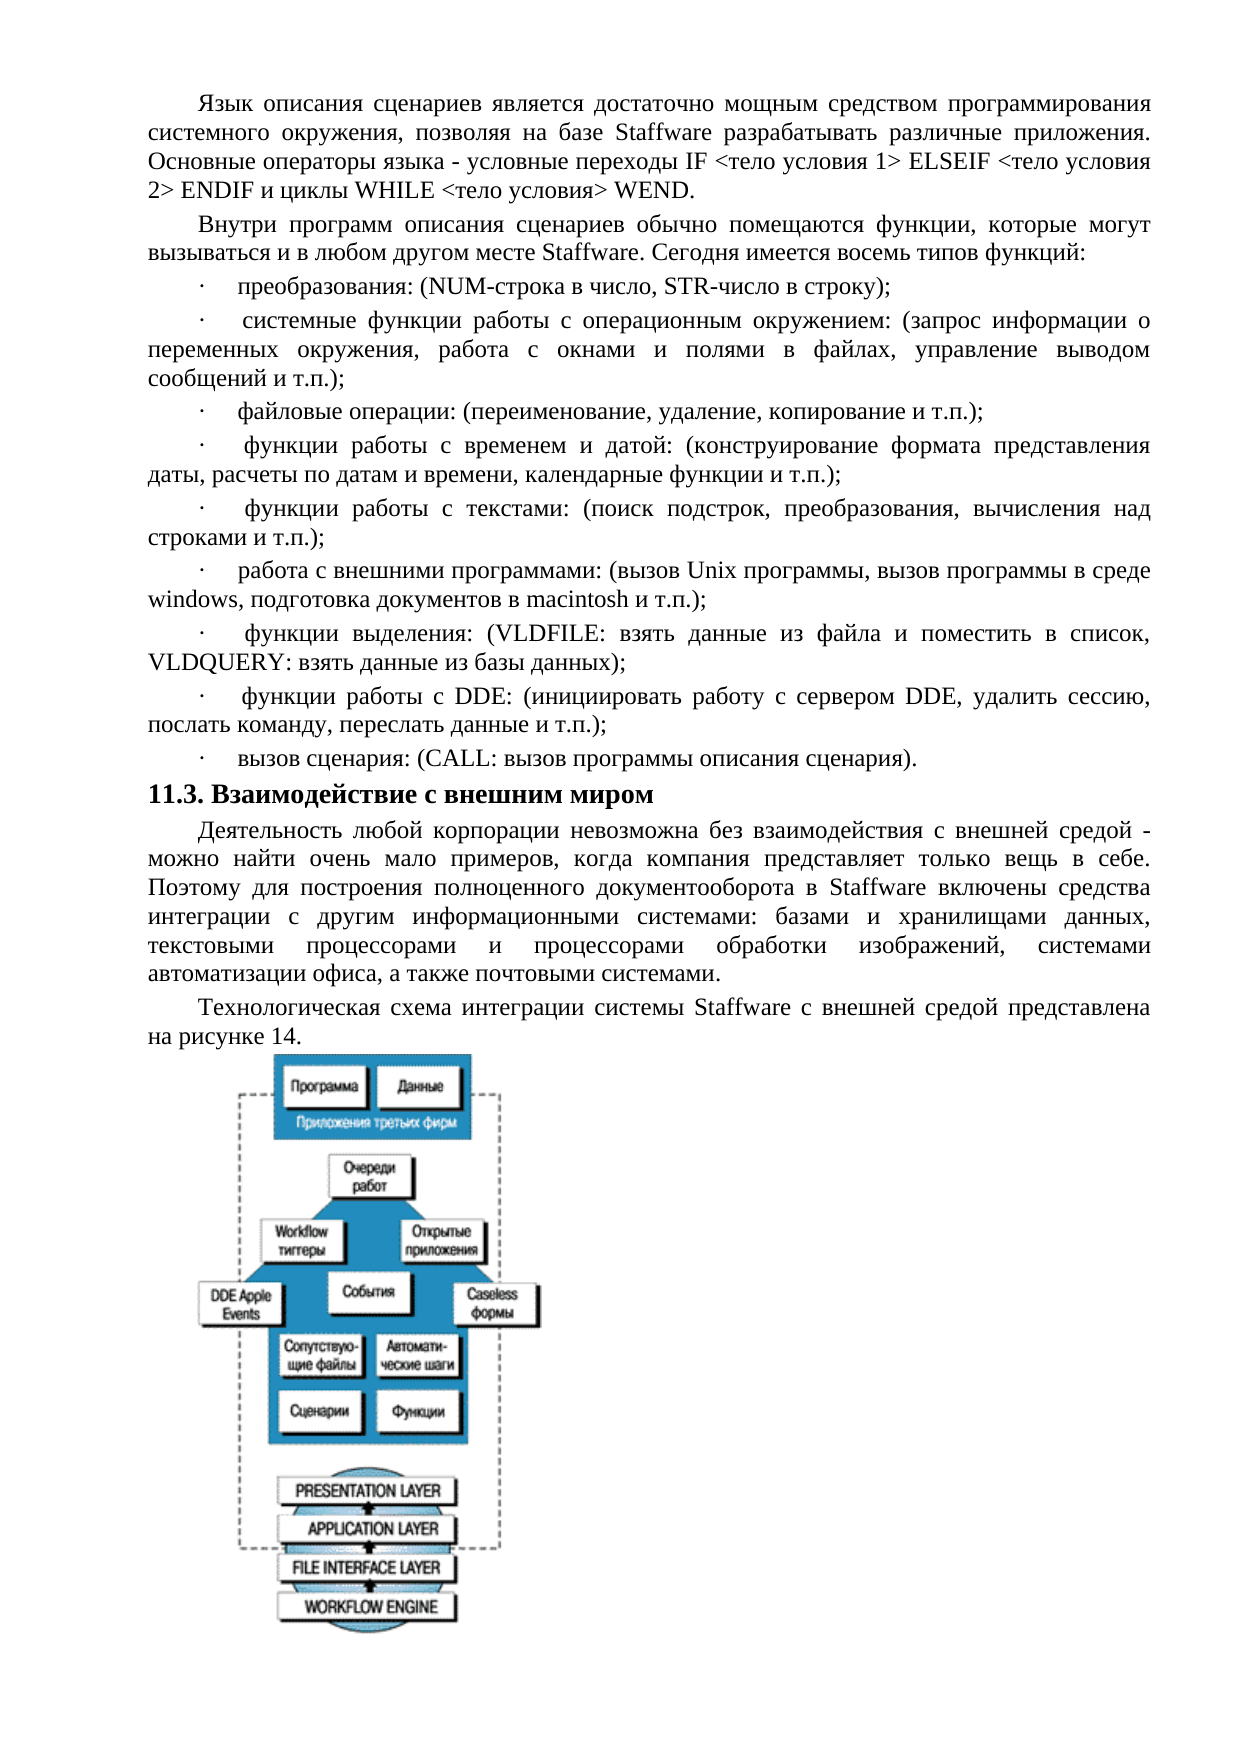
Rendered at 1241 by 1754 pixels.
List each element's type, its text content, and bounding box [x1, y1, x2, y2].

text · функции работы с временем и датой: (конструирование формата представления даты, расчеты по датам и времени, календарные функции и т.п.); [148, 430, 1152, 488]
text · функции работы с DDE: (инициировать работу с сервером DDE, удалить сессию, послать команду, переслать данные и т.п.); [148, 681, 1152, 738]
picture [197, 1054, 542, 1635]
subtitle 11.3. Взаимодействие с внешним миром [148, 777, 1152, 809]
text · преобразования: (NUM-строка в число, STR-число в строку); [148, 271, 1152, 300]
text · файловые операции: (переименование, удаление, копирование и т.п.); [148, 396, 1152, 425]
text Технологическая схема интеграции системы Staffware с внешней средой представлена на рисунке 14. [148, 992, 1152, 1050]
text · функции работы с текстами: (поиск подстрок, преобразования, вычисления над строками и т.п.); [148, 493, 1152, 550]
text Внутри программ описания сценариев обычно помещаются функции, которые могут вызываться и в любом другом месте Staffware. Сегодня имеется восемь типов функций: [148, 209, 1152, 266]
text · работа с внешними программами: (вызов Unix программы, вызов программы в среде windows, подготовка документов в macintosh и т.п.); [148, 556, 1152, 613]
text · вызов сценария: (CALL: вызов программы описания сценария). [148, 743, 1152, 772]
text Деятельность любой корпорации невозможна без взаимодействия с внешней средой - можно найти очень мало примеров, когда компания представляет только вещь в себе. Поэтому для построения полноценного документооборота в Staffware включены средства интеграции с другим информационными системами: базами и хранилищами данных, текстовыми процессорами и процессорами обработки изображений, системами автоматизации офиса, а также почтовыми системами. [148, 815, 1152, 987]
text Язык описания сценариев является достаточно мощным средством программирования системного окружения, позволяя на базе Staffware разрабатывать различные приложения. Основные операторы языка - условные переходы IF <тело условия 1> ELSEIF <тело условия 2> ENDIF и циклы WHILE <тело условия> WEND. [148, 88, 1152, 203]
text · системные функции работы с операционным окружением: (запрос информации о переменных окружения, работа с окнами и полями в файлах, управление выводом сообщений и т.п.); [148, 305, 1152, 391]
text · функции выделения: (VLDFILE: взять данные из файла и поместить в список, VLDQUERY: взять данные из базы данных); [148, 618, 1152, 676]
